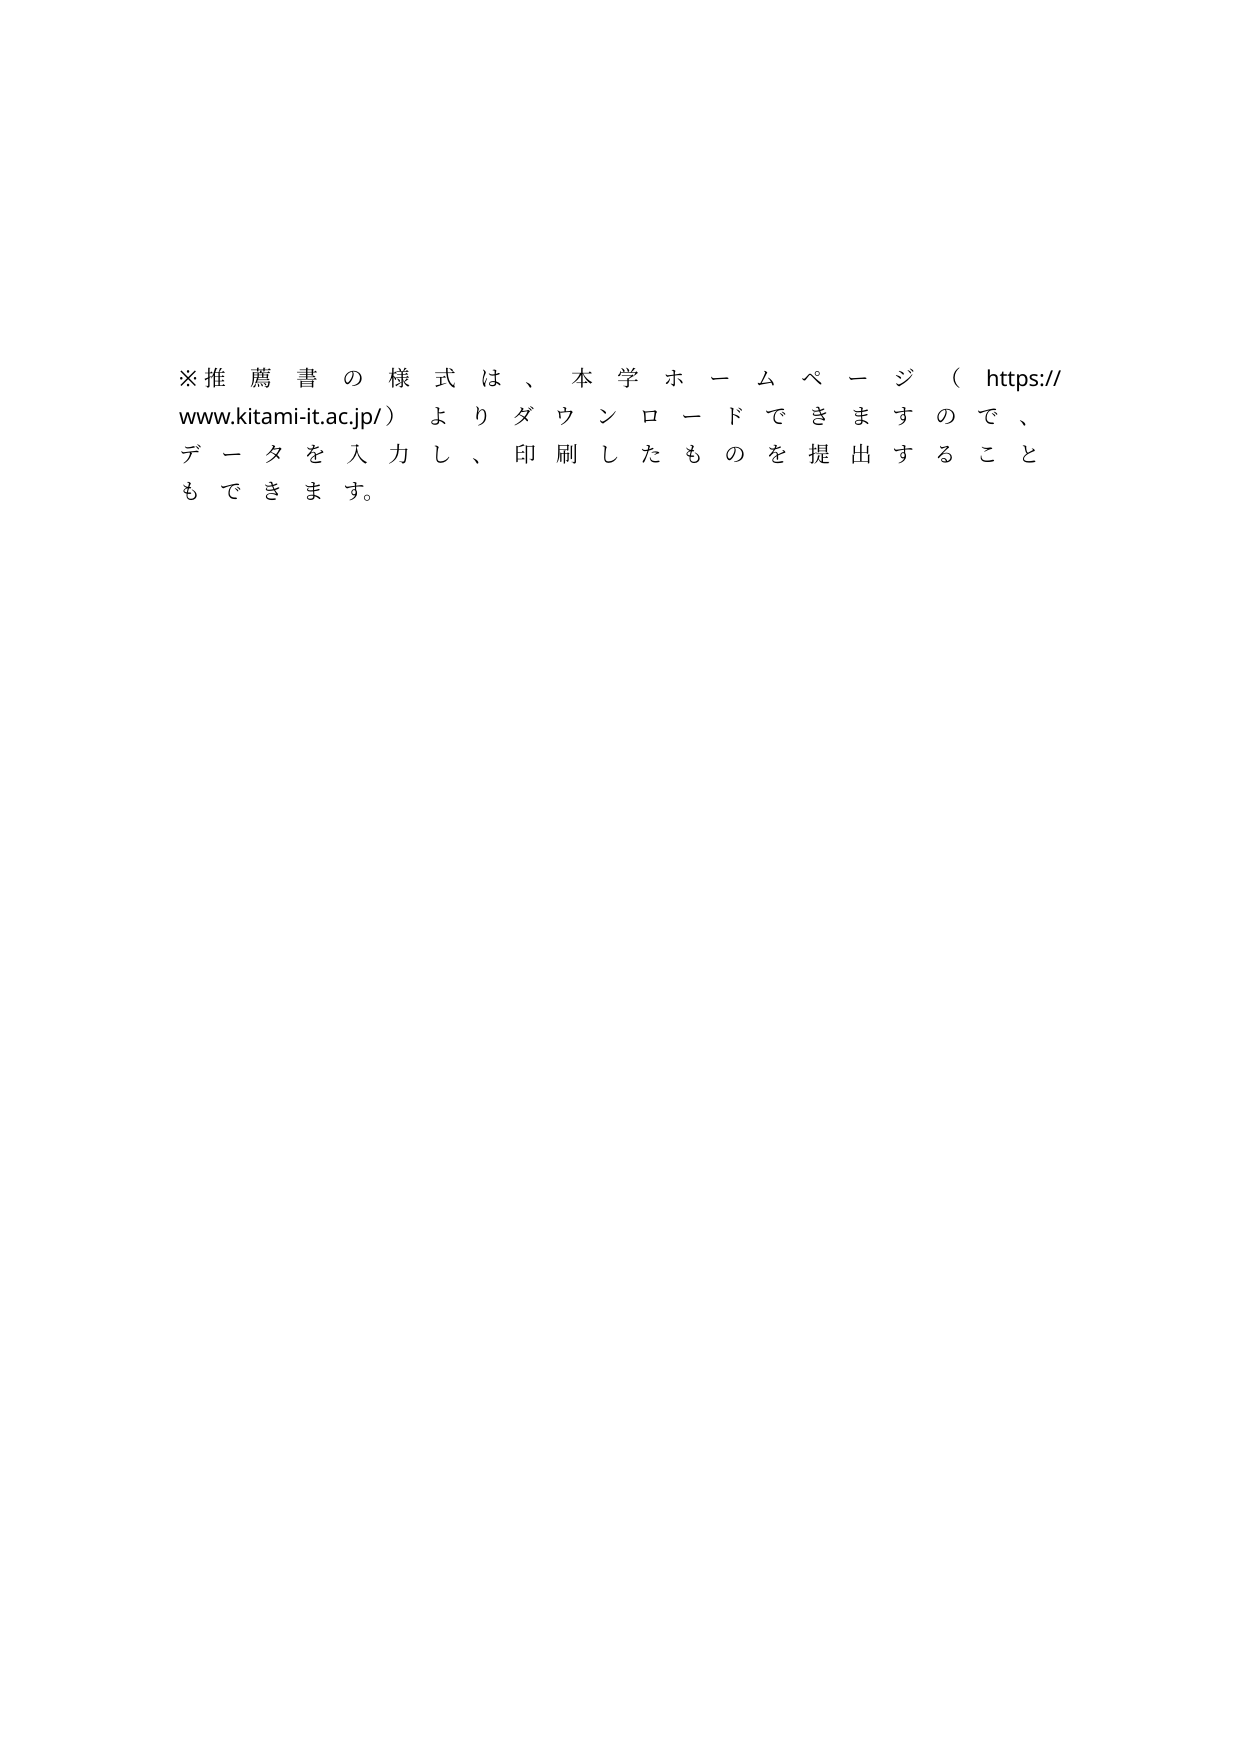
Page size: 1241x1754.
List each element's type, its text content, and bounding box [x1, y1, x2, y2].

text ※推薦書の様式は、本学ホームページ（https://www.kitami-it.ac.jp/）よりダウンロードできますので、データを入力し、印刷したものを提出することもできます。 [179, 359, 1061, 509]
